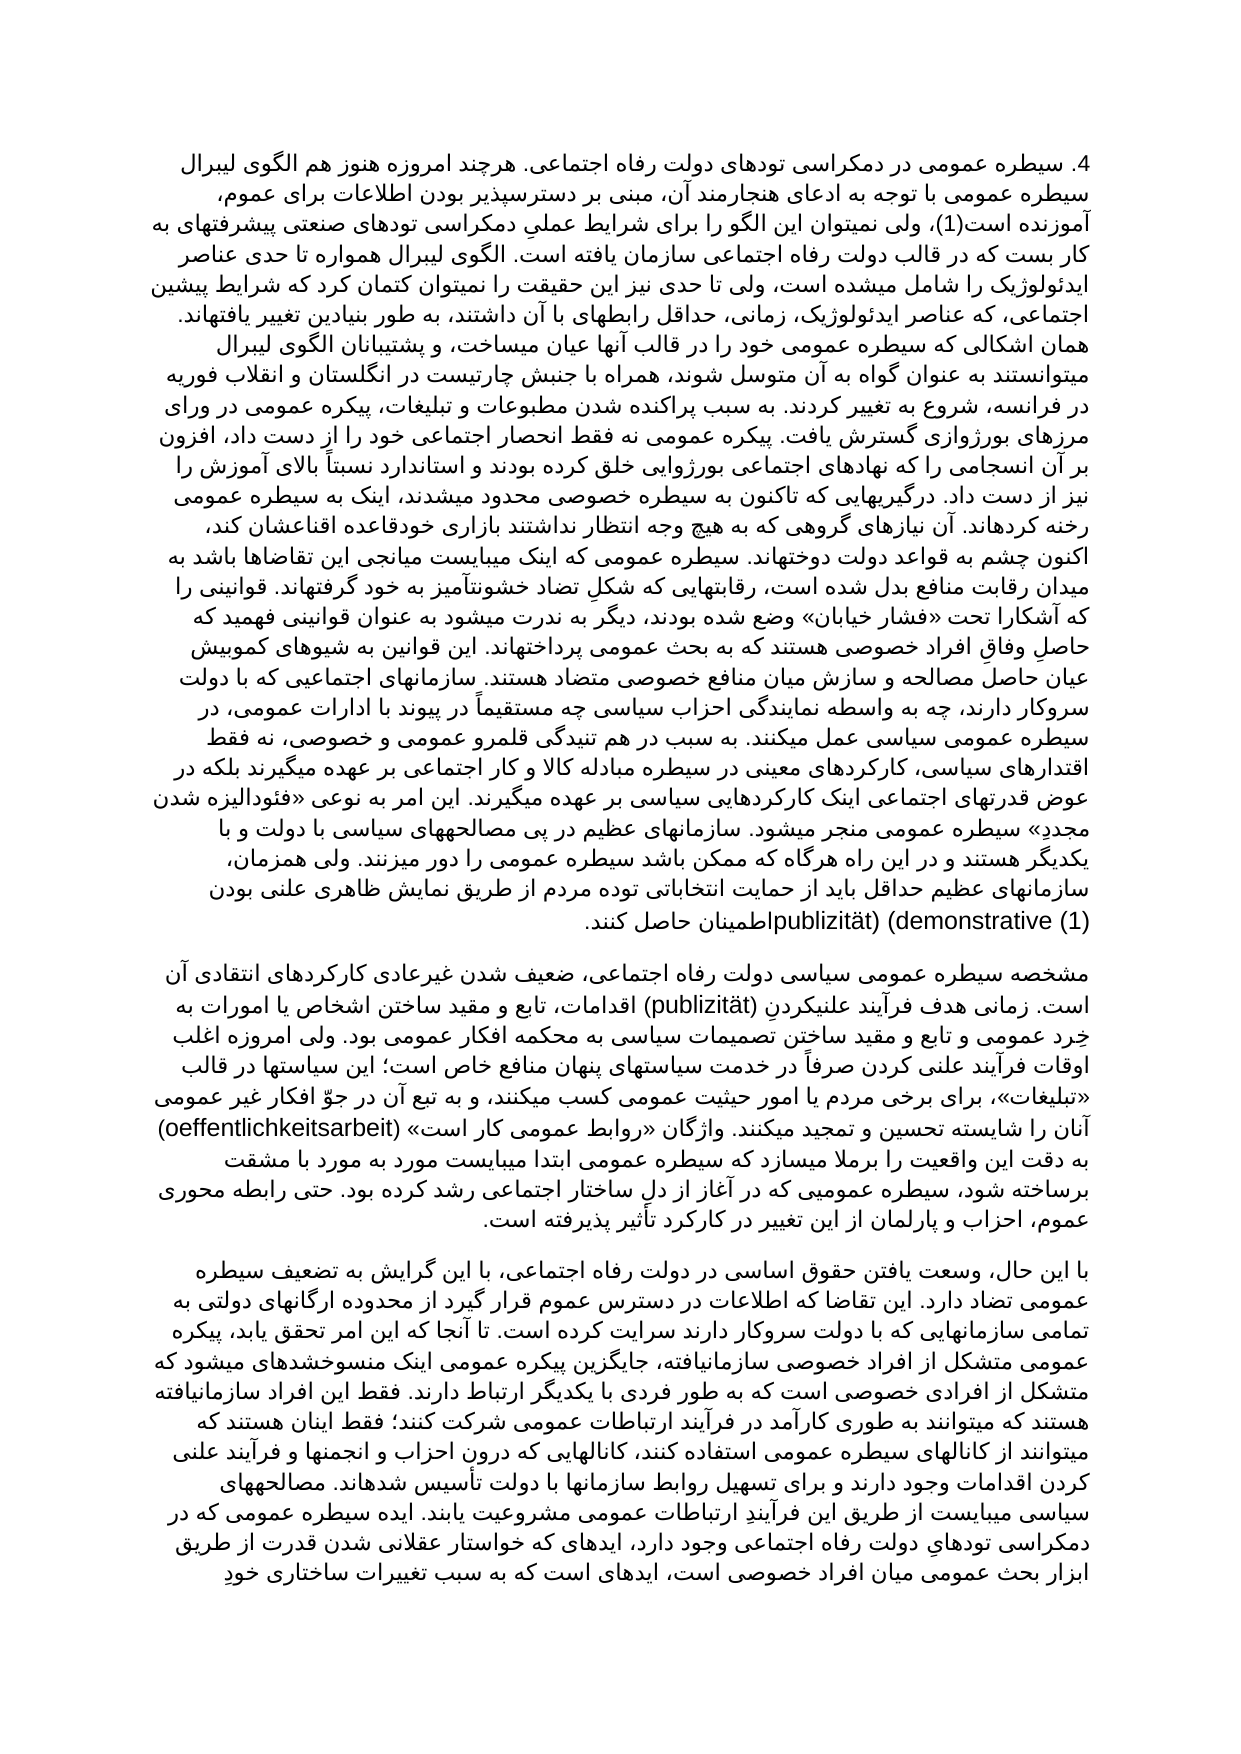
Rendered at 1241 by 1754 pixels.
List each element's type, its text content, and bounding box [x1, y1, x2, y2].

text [150, 1257, 1090, 1585]
text 4. سیطره عمومی در دمکراسی توده‏ای دولت رفاه اجتماعی. هرچند امروزه هنوز هم الگوی لیبرال سیطره عمومی با توجه به ادعای هنجارمند آن، مبنی بر دسترس‏پذیر بودن اطلاعات برای عموم، آموزنده است(1)، ولی نمی‏توان این الگو را برای شرایط عملیِ دمکراسی توده‏ای صنعتی پیشرفته‏ای به کار بست که در قالب دولت رفاه اجتماعی سازمان یافته است. الگوی لیبرال همواره تا حدی عناصر ایدئولوژیک را شامل می‏شده است، ولی تا حدی نیز این حقیقت را نمی‏توان کتمان کرد که شرایط پیشین اجتماعی، که عناصر ایدئولوژیک، زمانی، حداقل رابطه‏ای با آن داشتند، به طور بنیادین تغییر یافته‏اند. همان اشکالی که سیطره عمومی خود را در قالب آنها عیان می‏ساخت، و پشتیبانان الگوی لیبرال می‏توانستند به عنوان گواه به آن متوسل شوند، همراه با جنبش چارتیست در انگلستان و انقلاب فوریه در فرانسه، شروع به تغییر کردند. به سبب پراکنده شدن مطبوعات و تبلیغات، پیکره عمومی در ورای مرزهای بورژوازی گسترش یافت. پیکره عمومی نه فقط انحصار اجتماعی خود را از دست داد، افزون بر آن انسجامی را که نهادهای اجتماعی بورژوایی خلق کرده بودند و استاندارد نسبتاً بالای آموزش را نیز از دست داد. درگیریهایی که تاکنون به سیطره خصوصی محدود می‏شدند، اینک به سیطره عمومی رخنه کرده‏اند. آن نیازهای گروهی که به هیچ وجه انتظار نداشتند بازاری خودقاعده اقناعشان کند، اکنون چشم به قواعد دولت دوخته‏اند. سیطره عمومی که اینک می‏بایست میانجی این تقاضاها باشد به میدان رقابت منافع بدل شده است، رقابتهایی که شکلِ تضاد خشونت‏آمیز به خود گرفته‏اند. قوانینی را که آشکارا تحت «فشار خیابان» وضع شده بودند، دیگر به ندرت می‏شود به عنوان قوانینی فهمید که حاصلِ وفاقِ افراد خصوصی هستند که به بحث عمومی پرداخته‏اند. این قوانین به شیوه‏ای کم‏وبیش عیان حاصل مصالحه و سازش میان منافع خصوصی متضاد هستند. سازمانهای اجتماعیی که با دولت سروکار دارند، چه به واسطه نمایندگی احزاب سیاسی چه مستقیماً در پیوند با ادارات عمومی، در سیطره عمومی سیاسی عمل می‏کنند. به سبب در هم تنیدگی قلمرو عمومی و خصوصی، نه فقط اقتدارهای سیاسی، کارکردهای معینی در سیطره مبادله کالا و کار اجتماعی بر عهده می‏گیرند بلکه در عوض قدرتهای اجتماعی اینک کارکردهایی سیاسی بر عهده می‏گیرند. این امر به نوعی «فئودالیزه شدن مجددِ» سیطره عمومی منجر می‏شود. سازمانهای عظیم در پی مصالحه‏های سیاسی با دولت و با یکدیگر هستند و در این راه هرگاه که ممکن باشد سیطره عمومی را دور می‏زنند. ولی همزمان، سازمانهای عظیم حداقل باید از حمایت انتخاباتی توده مردم از طریق نمایش ظاهری علنی بودن publizität) (demonstrative (1)اطمینان حاصل کنند. [150, 150, 1090, 934]
text مشخصه سیطره عمومی سیاسی دولت رفاه اجتماعی، ضعیف شدن غیرعادی کارکردهای انتقادی آن است. زمانی هدف فرآیند علنی‏کردنِ (publizität) اقدامات، تابع و مقید ساختن اشخاص یا امورات به خِرد عمومی و تابع و مقید ساختن تصمیمات سیاسی به محکمه افکار عمومی بود. ولی امروزه اغلب اوقات فرآیند علنی کردن صرفاً در خدمت سیاستهای پنهان منافع خاص است؛ این سیاستها در قالب «تبلیغات»، برای برخی مردم یا امور حیثیت عمومی کسب می‏کنند، و به تبع آن در جوّ افکار غیر عمومی آنان را شایسته تحسین و تمجید می‏کنند. واژگان «روابط عمومی کار است» (oeffentlichkeitsarbeit) به دقت این واقعیت را برملا می‏سازد که سیطره عمومی ابتدا می‏بایست مورد به مورد با مشقت برساخته شود، سیطره عمومیی که در آغاز از دلِ ساختار اجتماعی رشد کرده بود. حتی رابطه محوری عموم، احزاب و پارلمان از این تغییر در کارکرد تأثیر پذیرفته است. [150, 959, 1090, 1232]
